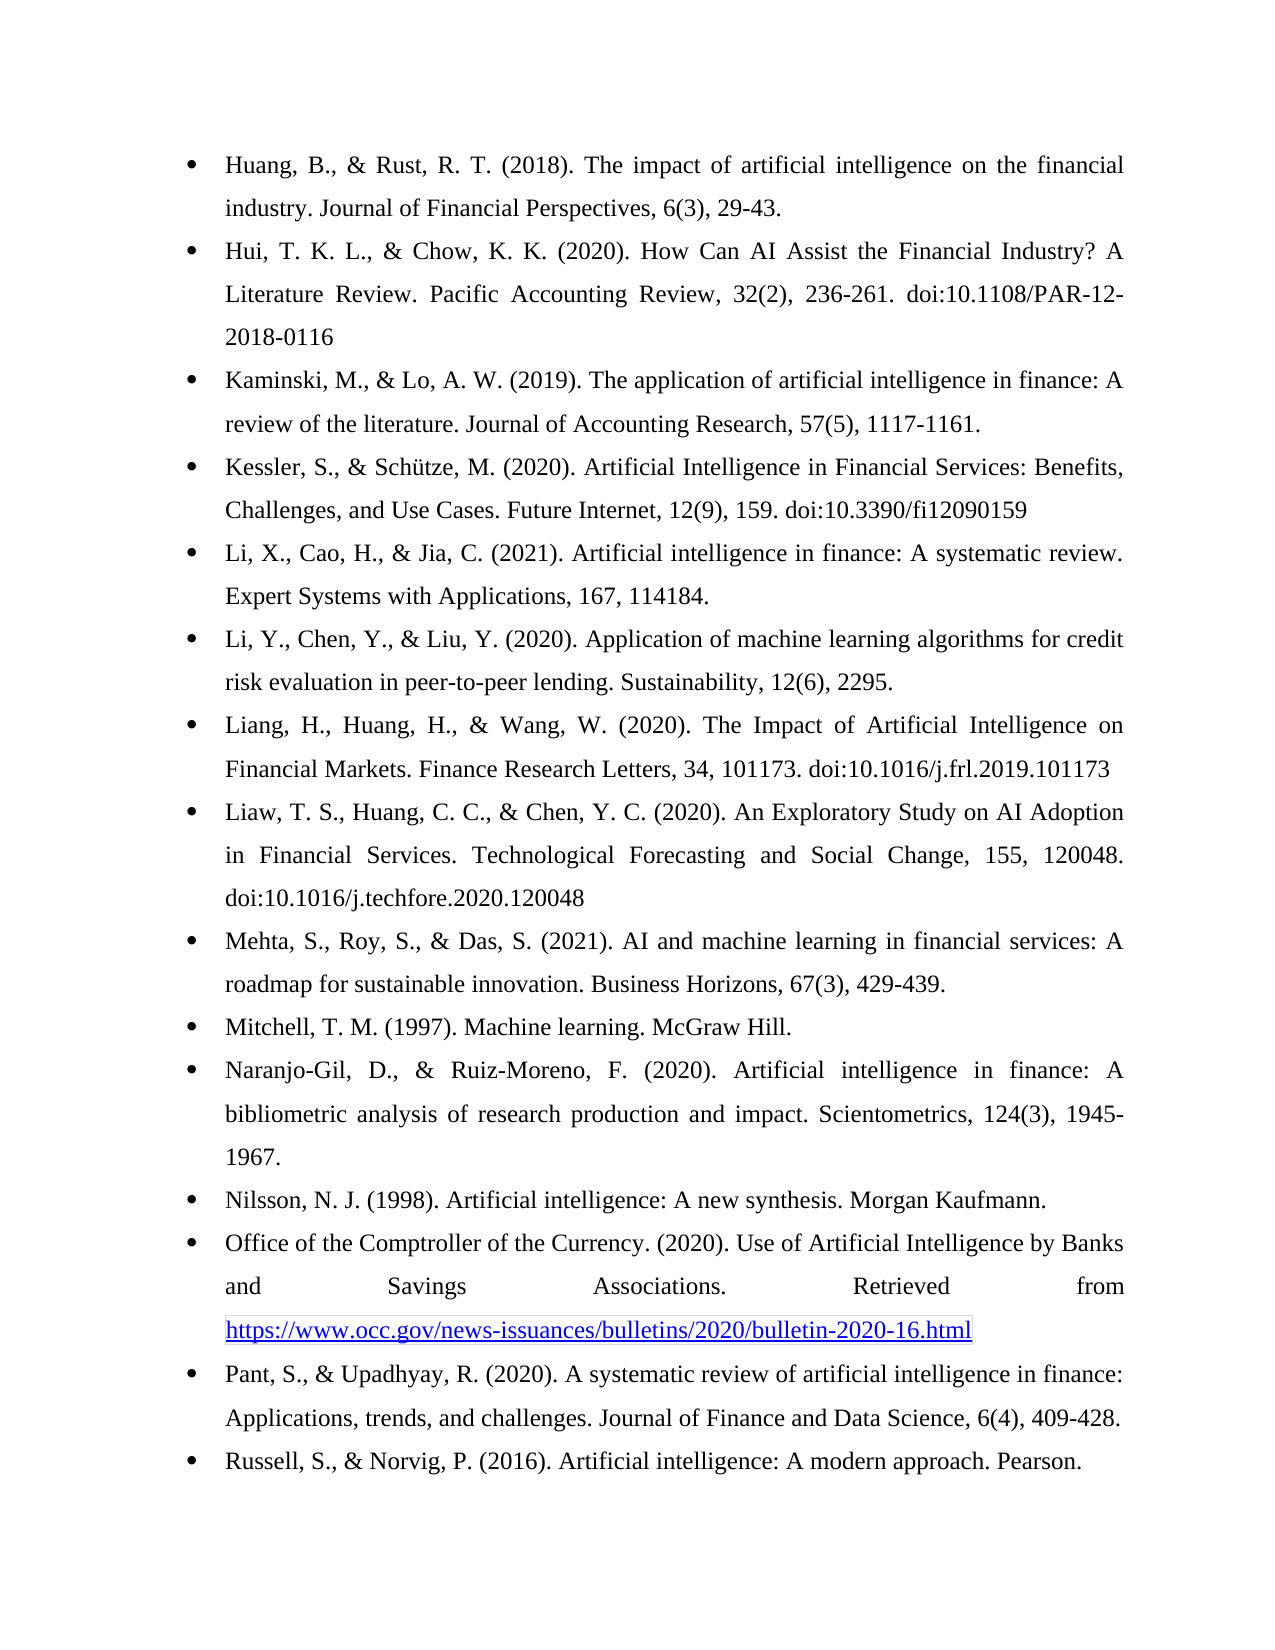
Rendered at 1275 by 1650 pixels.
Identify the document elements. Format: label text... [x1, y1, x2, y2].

list Office of the Comptroller of the Currency. (2020). Use of Artificial Intelligence by Banks and Savings Associations. Retrieved from https://www.occ.gov/news-issuances/bulletins/2020/bulletin-2020-16.html [187, 1228, 1125, 1345]
list Kessler, S., & Schütze, M. (2020). Artificial Intelligence in Financial Services: Benefits, Challenges, and Use Cases. Future Internet, 12(9), 159. doi:10.3390/fi12090159 [187, 452, 1125, 524]
list Li, Y., Chen, Y., & Liu, Y. (2020). Application of machine learning algorithms for credit risk evaluation in peer-to-peer lending. Sustainability, 12(6), 2295. [187, 624, 1125, 696]
list Naranjo-Gil, D., & Ruiz-Moreno, F. (2020). Artificial intelligence in finance: A bibliometric analysis of research production and impact. Scientometrics, 124(3), 1945-1967. [187, 1056, 1125, 1171]
list Mehta, S., Roy, S., & Das, S. (2021). AI and machine learning in financial services: A roadmap for sustainable innovation. Business Horizons, 67(3), 429-439. [187, 926, 1125, 998]
list Mitchell, T. M. (1997). Machine learning. McGraw Hill. [187, 1012, 1125, 1041]
list Russell, S., & Norvig, P. (2016). Artificial intelligence: A modern approach. Pearson. [187, 1446, 1125, 1474]
list Pant, S., & Upadhyay, R. (2020). A systematic review of artificial intelligence in finance: Applications, trends, and challenges. Journal of Finance and Data Science, 6(4), 409-428. [187, 1359, 1125, 1431]
list Huang, B., & Rust, R. T. (2018). The impact of artificial intelligence on the financial industry. Journal of Financial Perspectives, 6(3), 29-43. [187, 150, 1125, 222]
list Hui, T. K. L., & Chow, K. K. (2020). How Can AI Assist the Financial Industry? A Literature Review. Pacific Accounting Review, 32(2), 236-261. doi:10.1108/PAR-12-2018-0116 [187, 236, 1125, 351]
list Kaminski, M., & Lo, A. W. (2019). The application of artificial intelligence in finance: A review of the literature. Journal of Accounting Research, 57(5), 1117-1161. [187, 366, 1125, 437]
list Li, X., Cao, H., & Jia, C. (2021). Artificial intelligence in finance: A systematic review. Expert Systems with Applications, 167, 114184. [187, 538, 1125, 610]
list Nilsson, N. J. (1998). Artificial intelligence: A new synthesis. Morgan Kaufmann. [187, 1185, 1125, 1214]
list Liang, H., Huang, H., & Wang, W. (2020). The Impact of Artificial Intelligence on Financial Markets. Finance Research Letters, 34, 101173. doi:10.1016/j.frl.2019.101173 [187, 711, 1125, 782]
list Liaw, T. S., Huang, C. C., & Chen, Y. C. (2020). An Exploratory Study on AI Adoption in Financial Services. Technological Forecasting and Social Change, 155, 120048. doi:10.1016/j.techfore.2020.120048 [187, 797, 1125, 912]
